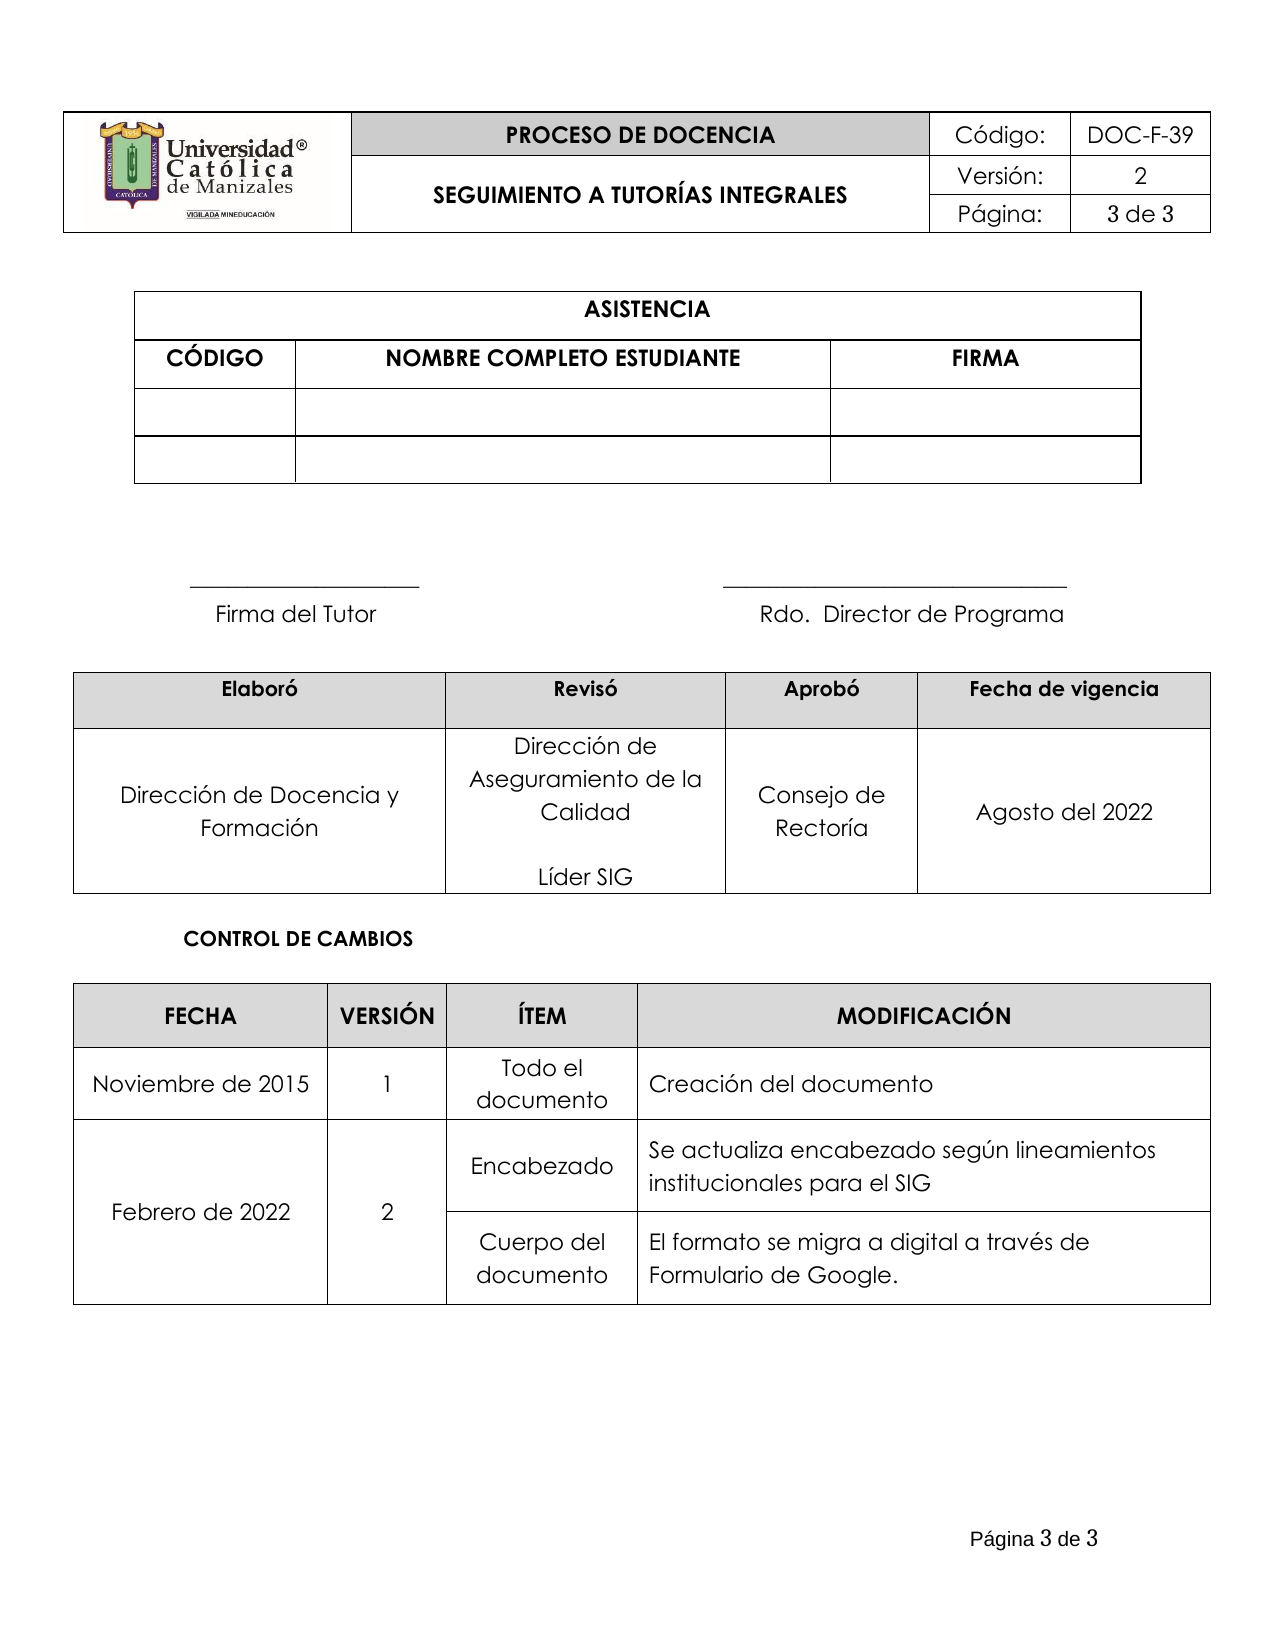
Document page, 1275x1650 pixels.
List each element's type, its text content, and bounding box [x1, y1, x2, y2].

table_cell FIRMA [831, 341, 1140, 388]
table_cell Noviembre de 2015 [74, 1048, 327, 1118]
table_cell Febrero de 2022 [74, 1120, 327, 1303]
table_cell El formato se migra a digital a través de Formulario de Google. [638, 1212, 1210, 1303]
table_cell [831, 437, 1140, 482]
table_cell Creación del documento [638, 1048, 1210, 1118]
table_header Fecha de vigencia [918, 673, 1210, 728]
table_cell Todo el documento [447, 1048, 637, 1118]
table_header VERSIÓN [328, 984, 446, 1047]
picture [83, 113, 332, 231]
table_header Elaboró [74, 673, 445, 728]
table_cell Encabezado [447, 1120, 637, 1211]
table_cell NOMBRE COMPLETO ESTUDIANTE [296, 341, 830, 388]
text CONTROL DE CAMBIOS [177, 923, 1098, 953]
table_cell 2 [328, 1120, 446, 1303]
table_header ASISTENCIA [135, 292, 1140, 339]
table_cell [296, 389, 830, 435]
table_header MODIFICACIÓN [638, 984, 1210, 1047]
table_header FECHA [74, 984, 327, 1047]
table_cell Consejo de Rectoría [726, 729, 917, 892]
table_header Aprobó [726, 673, 917, 728]
table_cell [135, 437, 295, 482]
table_cell [135, 389, 295, 435]
table_cell CÓDIGO [135, 341, 295, 388]
table_cell Dirección de Aseguramiento de la Calidad Líder SIG [446, 729, 725, 892]
table_cell Cuerpo del documento [447, 1212, 637, 1303]
table_cell [831, 389, 1140, 435]
table_cell Se actualiza encabezado según lineamientos institucionales para el SIG [638, 1120, 1210, 1211]
table_header Revisó [446, 673, 725, 728]
table_cell [296, 437, 830, 482]
table_cell Dirección de Docencia y Formación [74, 729, 445, 892]
text Firma del Tutor Rdo. Director de Programa [177, 597, 1098, 629]
table_cell Agosto del 2022 [918, 729, 1210, 892]
table_header ÍTEM [447, 984, 637, 1047]
table_cell 1 [328, 1048, 446, 1118]
text ____________________ ______________________________ [177, 559, 1098, 592]
